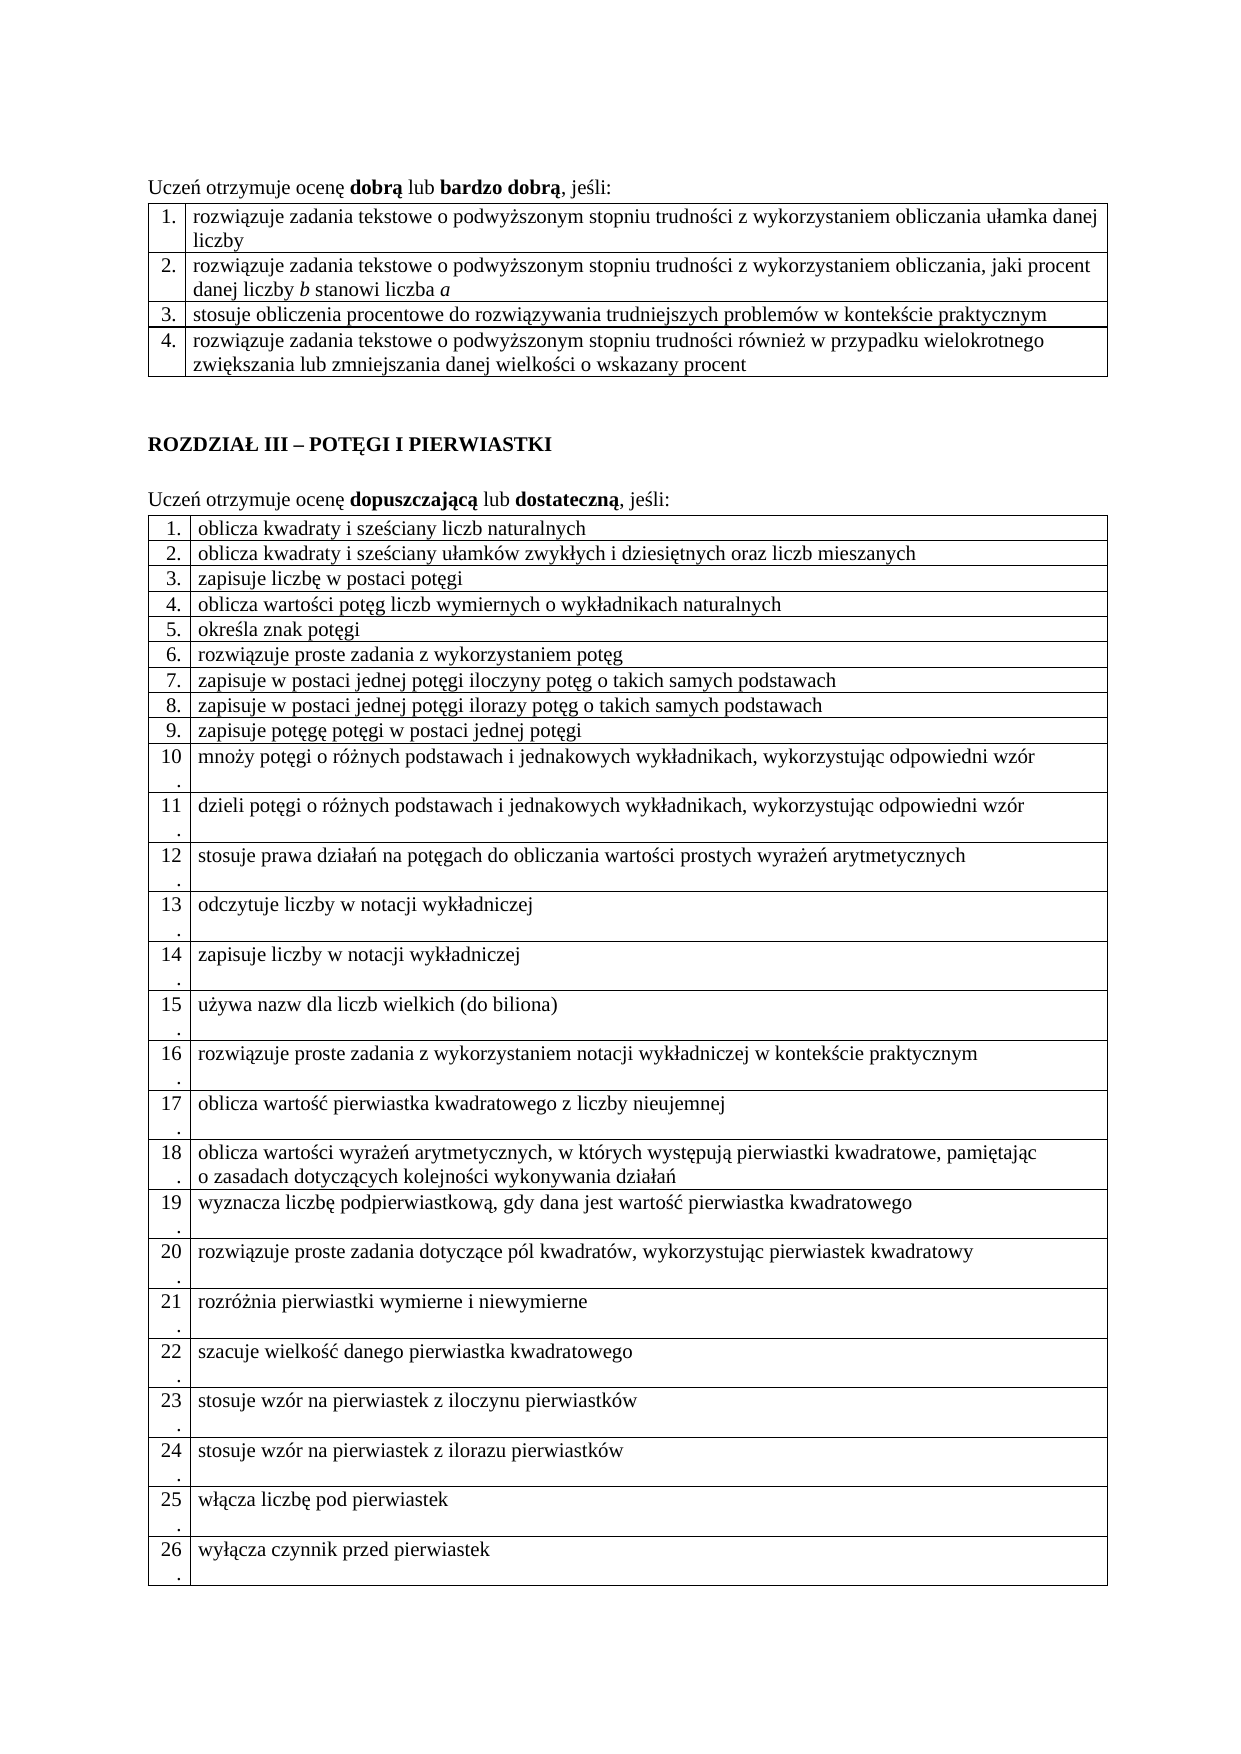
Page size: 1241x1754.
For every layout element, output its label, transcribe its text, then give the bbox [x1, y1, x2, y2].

table_cell 4. [149, 592, 190, 616]
table_cell odczytuje liczby w notacji wykładniczej [191, 892, 1107, 941]
table_cell stosuje prawa działań na potęgach do obliczania wartości prostych wyrażeń arytmetycznych [191, 843, 1107, 891]
table_cell 8. [149, 693, 190, 717]
table_cell 21. [149, 1289, 190, 1337]
table_cell 5. [149, 617, 190, 641]
table_cell 23. [149, 1388, 190, 1437]
table_cell 17. [149, 1091, 190, 1139]
table_cell 15. [149, 991, 190, 1040]
table_cell 26. [149, 1537, 190, 1585]
table_cell zapisuje liczbę w postaci potęgi [191, 566, 1107, 591]
table_cell 4. [149, 328, 185, 376]
table_cell 3. [149, 302, 185, 326]
table_cell 6. [149, 642, 190, 667]
table_cell 9. [149, 718, 190, 742]
table_cell rozwiązuje proste zadania z wykorzystaniem potęg [191, 642, 1107, 667]
table_cell włącza liczbę pod pierwiastek [191, 1487, 1107, 1536]
table_cell rozwiązuje proste zadania z wykorzystaniem notacji wykładniczej w kontekście praktycznym [191, 1041, 1107, 1089]
table_cell 13. [149, 892, 190, 941]
table_cell 19. [149, 1190, 190, 1238]
table_cell 2. [149, 541, 190, 565]
table_header 1. [149, 516, 190, 540]
table_header oblicza kwadraty i sześciany liczb naturalnych [191, 516, 1107, 540]
table_cell oblicza kwadraty i sześciany ułamków zwykłych i dziesiętnych oraz liczb mieszanych [191, 541, 1107, 565]
table_header 1. [149, 204, 185, 252]
table_header rozwiązuje zadania tekstowe o podwyższonym stopniu trudności z wykorzystaniem obliczania ułamka danej liczby [186, 204, 1107, 252]
table_cell stosuje obliczenia procentowe do rozwiązywania trudniejszych problemów w kontekście praktycznym [186, 302, 1107, 326]
table_cell wyłącza czynnik przed pierwiastek [191, 1537, 1107, 1585]
table_cell szacuje wielkość danego pierwiastka kwadratowego [191, 1339, 1107, 1387]
table_cell 22. [149, 1339, 190, 1387]
table_cell 12. [149, 843, 190, 891]
table_cell oblicza wartości wyrażeń arytmetycznych, w których występują pierwiastki kwadratowe, pamiętając o zasadach dotyczących kolejności wykonywania działań [191, 1140, 1107, 1189]
table_cell zapisuje liczby w notacji wykładniczej [191, 942, 1107, 990]
table_cell stosuje wzór na pierwiastek z iloczynu pierwiastków [191, 1388, 1107, 1437]
table_cell oblicza wartości potęg liczb wymiernych o wykładnikach naturalnych [191, 592, 1107, 616]
table_cell 20. [149, 1239, 190, 1288]
table_cell rozróżnia pierwiastki wymierne i niewymierne [191, 1289, 1107, 1337]
table_cell rozwiązuje zadania tekstowe o podwyższonym stopniu trudności również w przypadku wielokrotnego zwiększania lub zmniejszania danej wielkości o wskazany procent [186, 328, 1107, 376]
table_cell zapisuje potęgę potęgi w postaci jednej potęgi [191, 718, 1107, 742]
table_cell mnoży potęgi o różnych podstawach i jednakowych wykładnikach, wykorzystując odpowiedni wzór [191, 744, 1107, 792]
table_cell określa znak potęgi [191, 617, 1107, 641]
table_cell 16. [149, 1041, 190, 1089]
table_cell wyznacza liczbę podpierwiastkową, gdy dana jest wartość pierwiastka kwadratowego [191, 1190, 1107, 1238]
table_cell 25. [149, 1487, 190, 1536]
text ROZDZIAŁ III – POTĘGI I PIERWIASTKI [148, 432, 1093, 456]
table_cell 14. [149, 942, 190, 990]
table_cell rozwiązuje zadania tekstowe o podwyższonym stopniu trudności z wykorzystaniem obliczania, jaki procent danej liczby b stanowi liczba a [186, 253, 1107, 301]
table_cell 18. [149, 1140, 190, 1189]
table_cell rozwiązuje proste zadania dotyczące pól kwadratów, wykorzystując pierwiastek kwadratowy [191, 1239, 1107, 1288]
text Uczeń otrzymuje ocenę dobrą lub bardzo dobrą, jeśli: [148, 175, 1093, 199]
table_cell oblicza wartość pierwiastka kwadratowego z liczby nieujemnej [191, 1091, 1107, 1139]
table_cell 3. [149, 566, 190, 591]
table_cell 7. [149, 668, 190, 692]
table_cell 2. [149, 253, 185, 301]
table_cell zapisuje w postaci jednej potęgi ilorazy potęg o takich samych podstawach [191, 693, 1107, 717]
table_cell dzieli potęgi o różnych podstawach i jednakowych wykładnikach, wykorzystując odpowiedni wzór [191, 793, 1107, 842]
table_cell używa nazw dla liczb wielkich (do biliona) [191, 991, 1107, 1040]
table_cell 10. [149, 744, 190, 792]
table_cell zapisuje w postaci jednej potęgi iloczyny potęg o takich samych podstawach [191, 668, 1107, 692]
table_cell 24. [149, 1438, 190, 1486]
table_cell 11. [149, 793, 190, 842]
text Uczeń otrzymuje ocenę dopuszczającą lub dostateczną, jeśli: [148, 487, 1093, 511]
table_cell stosuje wzór na pierwiastek z ilorazu pierwiastków [191, 1438, 1107, 1486]
